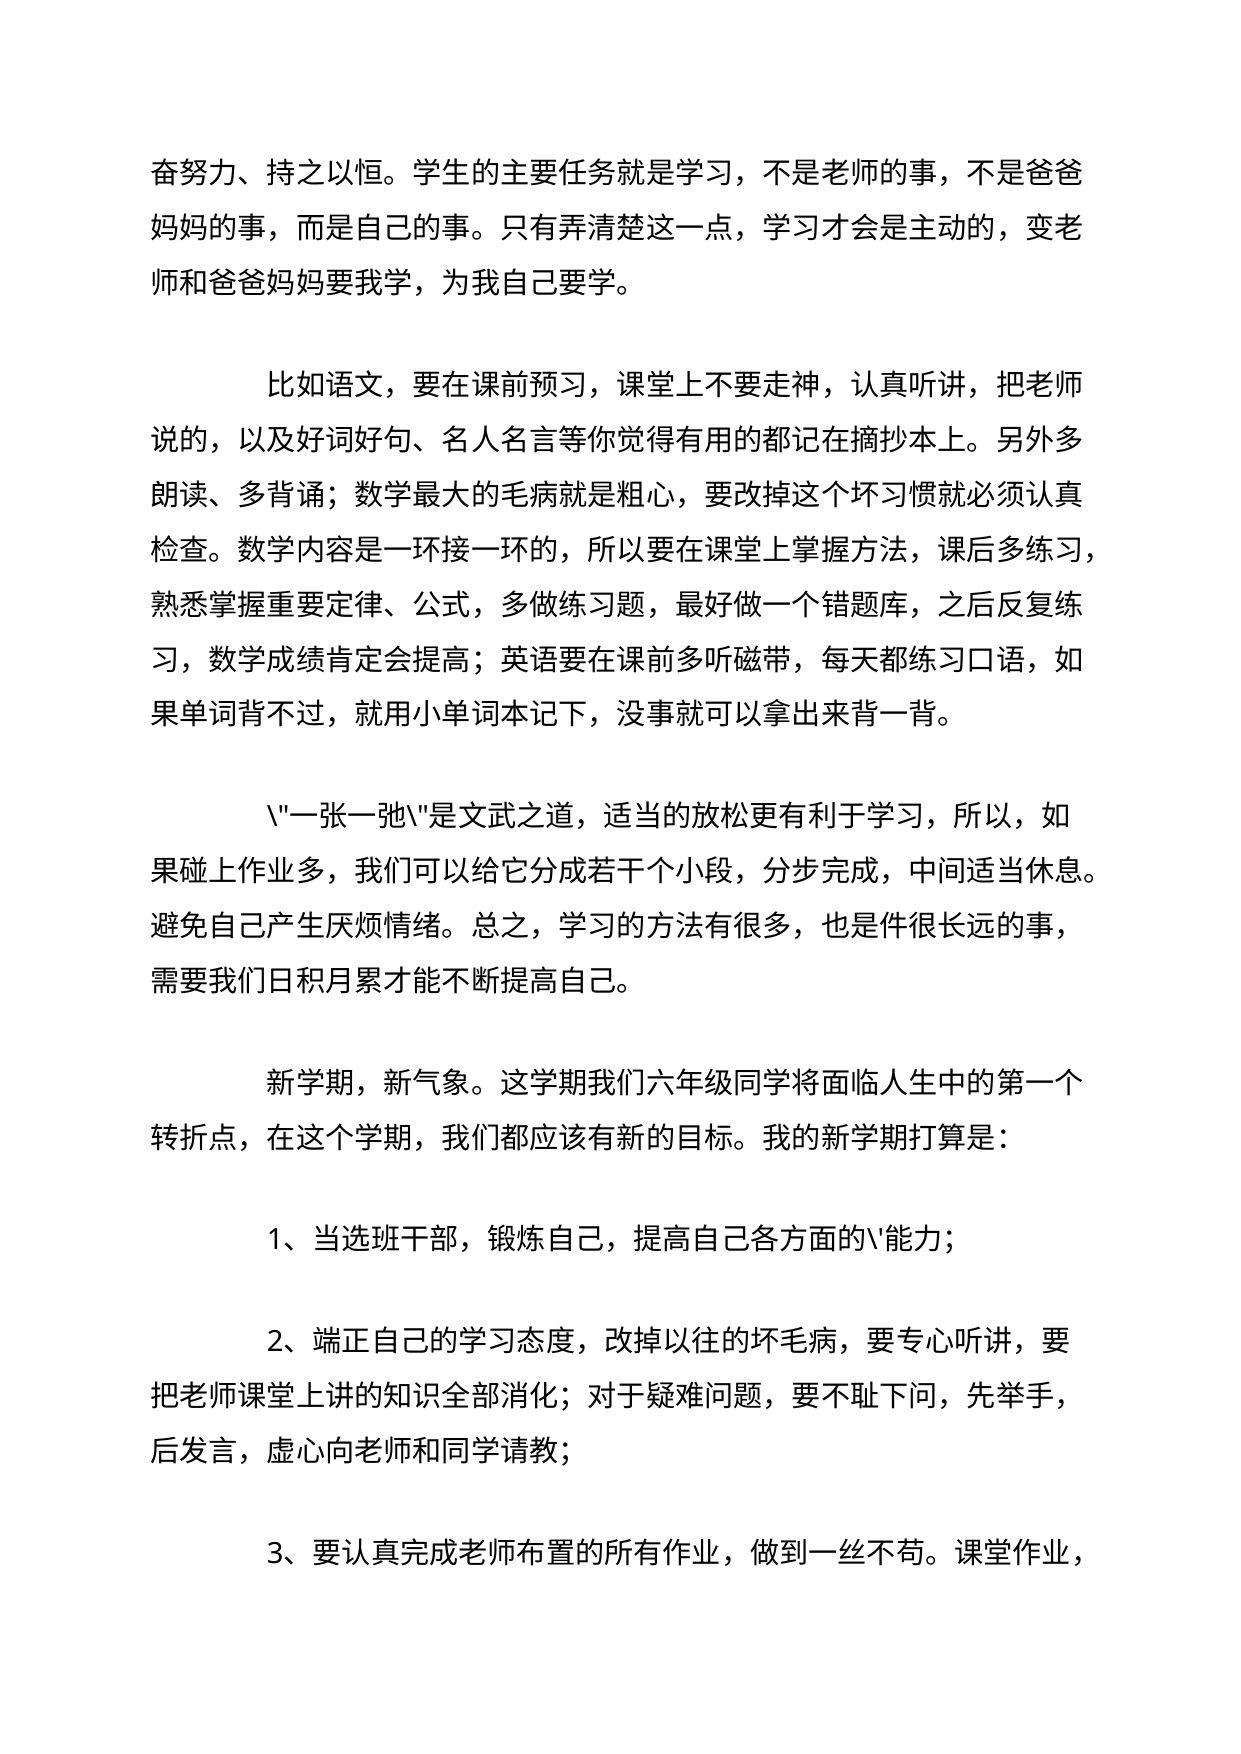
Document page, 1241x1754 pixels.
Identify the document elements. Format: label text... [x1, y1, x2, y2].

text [150, 1529, 1090, 1572]
text 比如语文，要在课前预习，课堂上不要走神，认真听讲，把老师说的，以及好词好句、名人名言等你觉得有用的都记在摘抄本上。另外多朗读、多背诵；数学最大的毛病就是粗心，要改掉这个坏习惯就必须认真检查。数学内容是一环接一环的，所以要在课堂上掌握方法，课后多练习，熟悉掌握重要定律、公式，多做练习题，最好做一个错题库，之后反复练习，数学成绩肯定会提高；英语要在课前多听磁带，每天都练习口语，如果单词背不过，就用小单词本记下，没事就可以拿出来背一背。 [150, 362, 1090, 733]
text 新学期，新气象。这学期我们六年级同学将面临人生中的第一个转折点，在这个学期，我们都应该有新的目标。我的新学期打算是： [150, 1059, 1090, 1156]
text 1、当选班干部，锻炼自己，提高自己各方面的\'能力； [150, 1216, 1090, 1258]
text 2、端正自己的学习态度，改掉以往的坏毛病，要专心听讲，要把老师课堂上讲的知识全部消化；对于疑难问题，要不耻下问，先举手，后发言，虚心向老师和同学请教； [150, 1318, 1090, 1470]
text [150, 150, 1090, 302]
text \"一张一弛\"是文武之道，适当的放松更有利于学习，所以，如果碰上作业多，我们可以给它分成若干个小段，分步完成，中间适当休息。避免自己产生厌烦情绪。总之，学习的方法有很多，也是件很长远的事，需要我们日积月累才能不断提高自己。 [150, 793, 1090, 1000]
